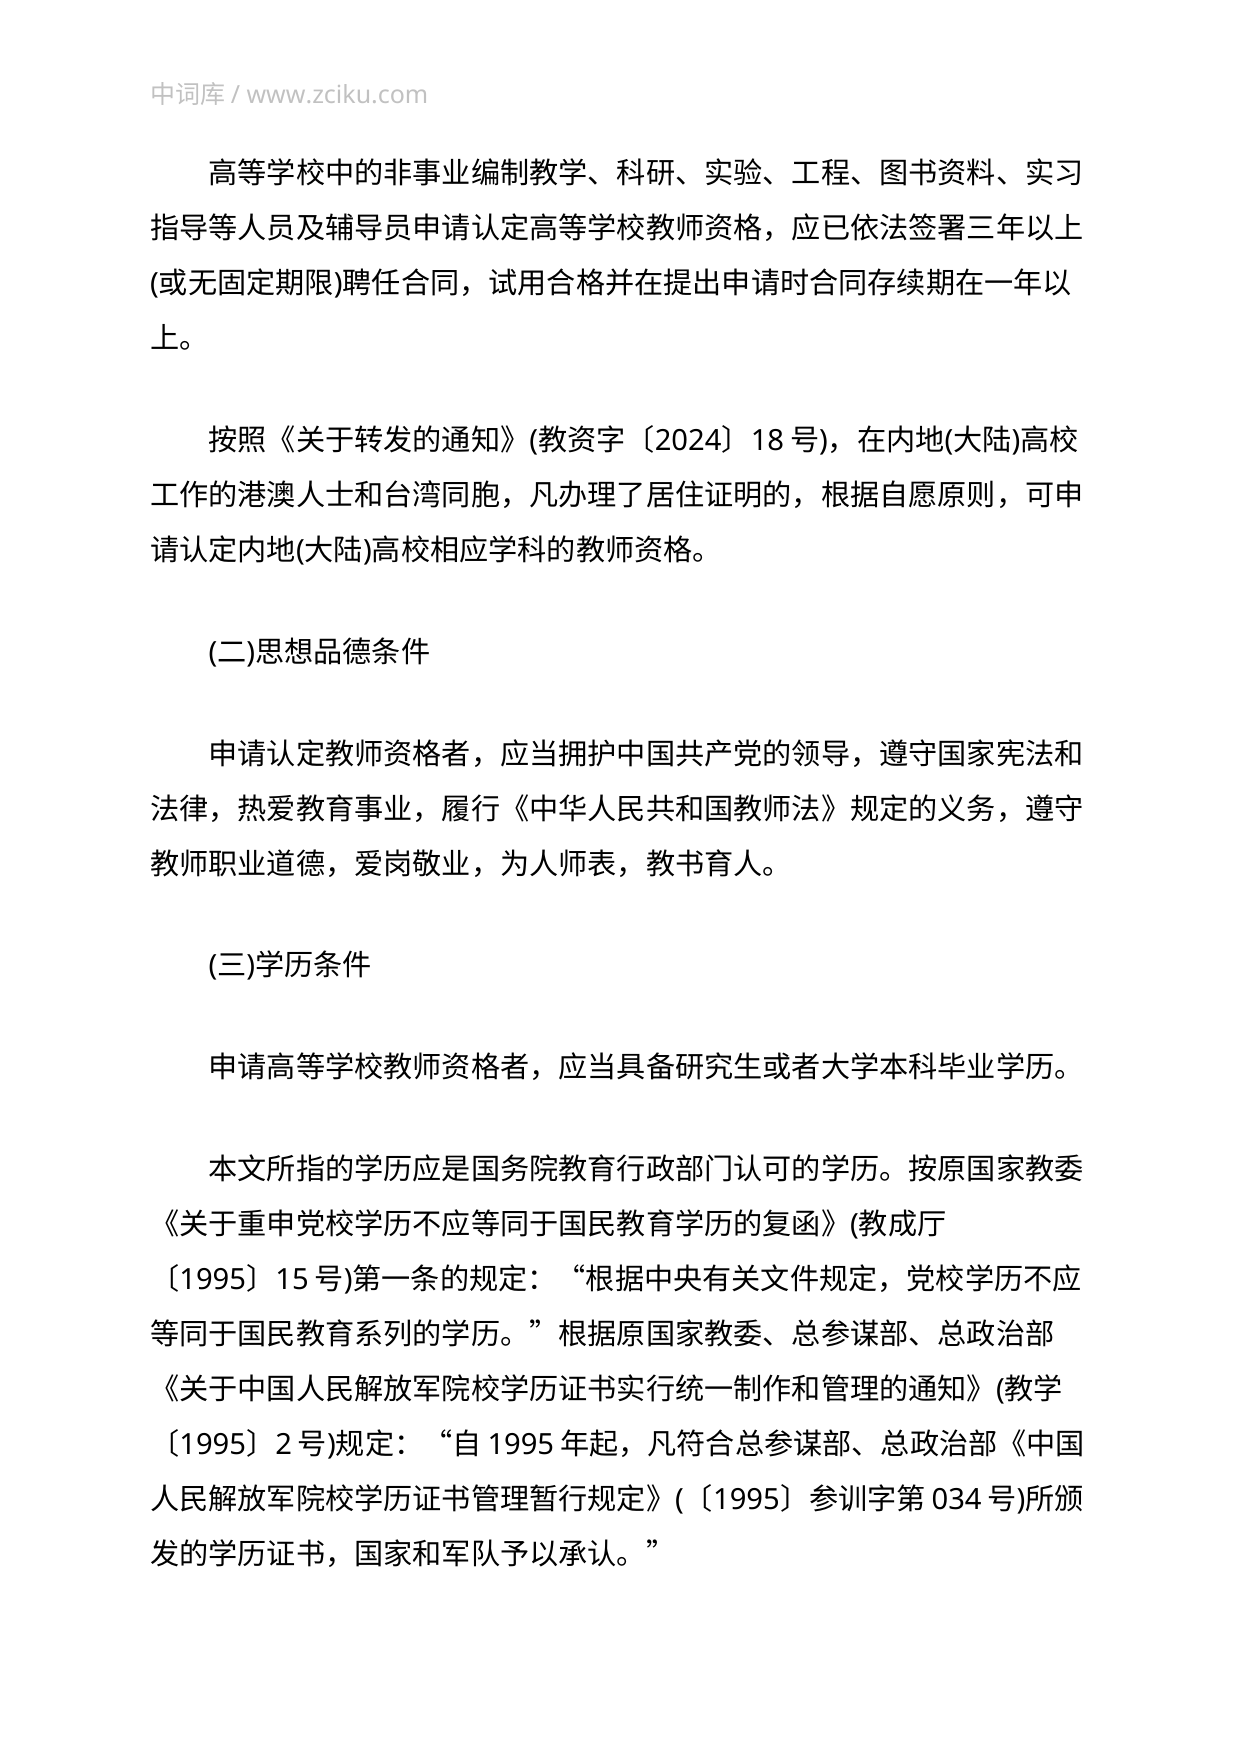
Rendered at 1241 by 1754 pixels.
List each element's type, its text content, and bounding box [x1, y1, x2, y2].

text 申请认定教师资格者，应当拥护中国共产党的领导，遵守国家宪法和法律，热爱教育事业，履行《中华人民共和国教师法》规定的义务，遵守教师职业道德，爱岗敬业，为人师表，教书育人。 [150, 730, 1090, 882]
text 高等学校中的非事业编制教学、科研、实验、工程、图书资料、实习指导等人员及辅导员申请认定高等学校教师资格，应已依法签署三年以上(或无固定期限)聘任合同，试用合格并在提出申请时合同存续期在一年以上。 [150, 150, 1090, 357]
text 本文所指的学历应是国务院教育行政部门认可的学历。按原国家教委《关于重申党校学历不应等同于国民教育学历的复函》(教成厅〔1995〕15号)第一条的规定：“根据中央有关文件规定，党校学历不应等同于国民教育系列的学历。”根据原国家教委、总参谋部、总政治部《关于中国人民解放军院校学历证书实行统一制作和管理的通知》(教学〔1995〕2号)规定：“自1995年起，凡符合总参谋部、总政治部《中国人民解放军院校学历证书管理暂行规定》(〔1995〕参训字第034号)所颁发的学历证书，国家和军队予以承认。” [150, 1146, 1090, 1573]
text 按照《关于转发的通知》(教资字〔2024〕18号)，在内地(大陆)高校工作的港澳人士和台湾同胞，凡办理了居住证明的，根据自愿原则，可申请认定内地(大陆)高校相应学科的教师资格。 [150, 417, 1090, 569]
text 申请高等学校教师资格者，应当具备研究生或者大学本科毕业学历。 [150, 1044, 1090, 1086]
text (三)学历条件 [150, 942, 1090, 984]
text (二)思想品德条件 [150, 628, 1090, 671]
